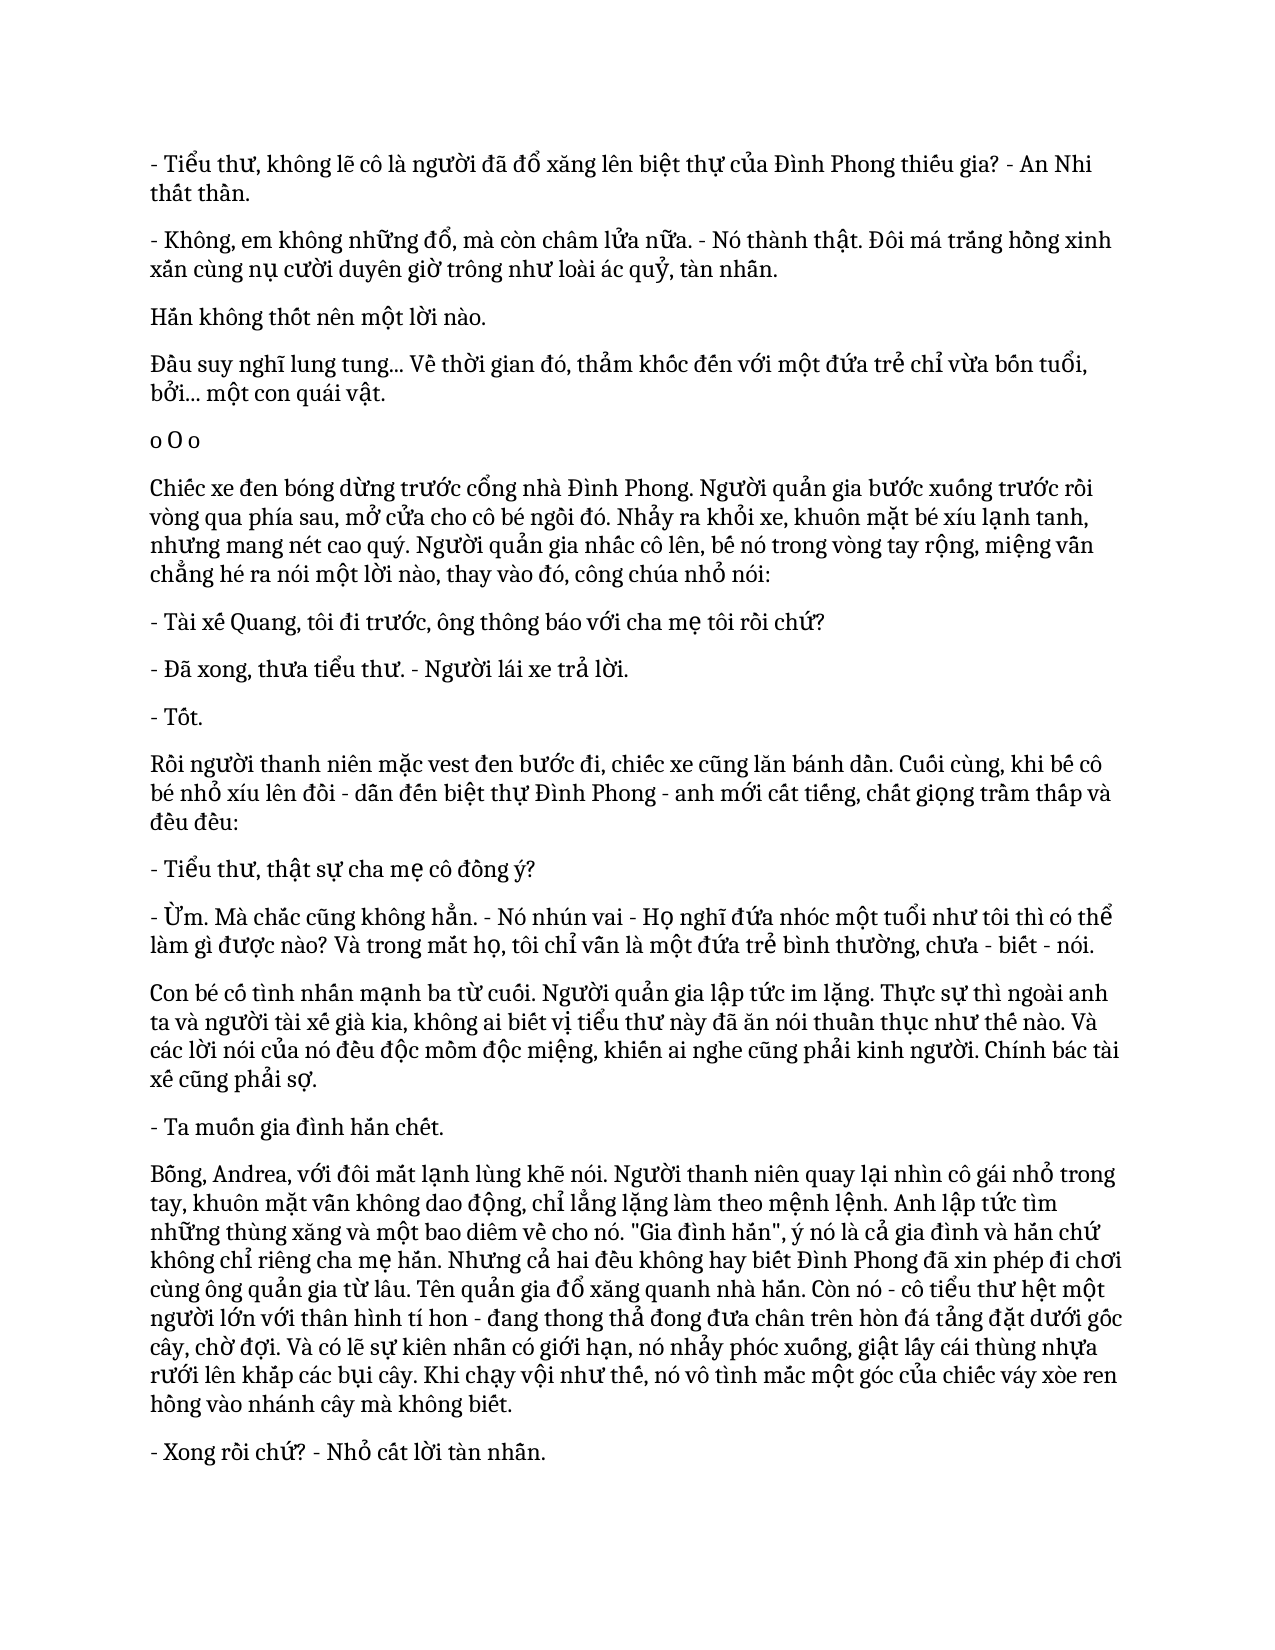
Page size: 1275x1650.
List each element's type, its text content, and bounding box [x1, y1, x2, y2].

text - Ừm. Mà chắc cũng không hẳn. - Nó nhún vai - Họ nghĩ đứa nhóc một tuổi như tôi thì có thể làm gì được nào? Và trong mắt họ, tôi chỉ vẫn là một đứa trẻ bình thường, chưa - biết - nói. [150, 902, 1125, 960]
text - Tốt. [150, 702, 1125, 731]
text - Ta muốn gia đình hắn chết. [150, 1112, 1125, 1141]
text o O o [150, 426, 1125, 455]
text Con bé cố tình nhấn mạnh ba từ cuối. Người quản gia lập tức im lặng. Thực sự thì ngoài anh ta và người tài xế già kia, không ai biết vị tiểu thư này đã ăn nói thuần thục như thế nào. Và các lời nói của nó đều độc mồm độc miệng, khiến ai nghe cũng phải kinh người. Chính bác tài xế cũng phải sợ. [150, 979, 1125, 1094]
text - Tiểu thư, thật sự cha mẹ cô đồng ý? [150, 855, 1125, 884]
text Rồi người thanh niên mặc vest đen bước đi, chiếc xe cũng lăn bánh dần. Cuối cùng, khi bế cô bé nhỏ xíu lên đồi - dẫn đến biệt thự Đình Phong - anh mới cất tiếng, chất giọng trầm thấp và đều đều: [150, 750, 1125, 836]
text Chiếc xe đen bóng dừng trước cổng nhà Đình Phong. Người quản gia bước xuống trước rồi vòng qua phía sau, mở cửa cho cô bé ngồi đó. Nhảy ra khỏi xe, khuôn mặt bé xíu lạnh tanh, nhưng mang nét cao quý. Người quản gia nhấc cô lên, bế nó trong vòng tay rộng, miệng vẫn chẳng hé ra nói một lời nào, thay vào đó, công chúa nhỏ nói: [150, 474, 1125, 589]
text - Xong rồi chứ? - Nhỏ cất lời tàn nhẫn. [150, 1437, 1125, 1466]
text Hắn không thốt nên một lời nào. [150, 302, 1125, 331]
text Bỗng, Andrea, với đôi mắt lạnh lùng khẽ nói. Người thanh niên quay lại nhìn cô gái nhỏ trong tay, khuôn mặt vẫn không dao động, chỉ lẳng lặng làm theo mệnh lệnh. Anh lập tức tìm những thùng xăng và một bao diêm về cho nó. "Gia đình hắn", ý nó là cả gia đình và hắn chứ không chỉ riêng cha mẹ hắn. Nhưng cả hai đều không hay biết Đình Phong đã xin phép đi chơi cùng ông quản gia từ lâu. Tên quản gia đổ xăng quanh nhà hắn. Còn nó - cô tiểu thư hệt một người lớn với thân hình tí hon - đang thong thả đong đưa chân trên hòn đá tảng đặt dưới gốc cây, chờ đợi. Và có lẽ sự kiên nhẫn có giới hạn, nó nhảy phóc xuống, giật lấy cái thùng nhựa rưới lên khắp các bụi cây. Khi chạy vội như thế, nó vô tình mắc một góc của chiếc váy xòe ren hồng vào nhánh cây mà không biết. [150, 1160, 1125, 1419]
text - Tiểu thư, không lẽ cô là người đã đổ xăng lên biệt thự của Đình Phong thiếu gia? - An Nhi thất thần. [150, 150, 1125, 207]
text - Tài xế Quang, tôi đi trước, ông thông báo với cha mẹ tôi rồi chứ? [150, 607, 1125, 636]
text - Đã xong, thưa tiểu thư. - Người lái xe trả lời. [150, 655, 1125, 684]
text - Không, em không những đổ, mà còn châm lửa nữa. - Nó thành thật. Đôi má trắng hồng xinh xắn cùng nụ cười duyên giờ trông như loài ác quỷ, tàn nhẫn. [150, 226, 1125, 284]
text Đầu suy nghĩ lung tung... Về thời gian đó, thảm khốc đến với một đứa trẻ chỉ vừa bốn tuổi, bởi... một con quái vật. [150, 350, 1125, 407]
